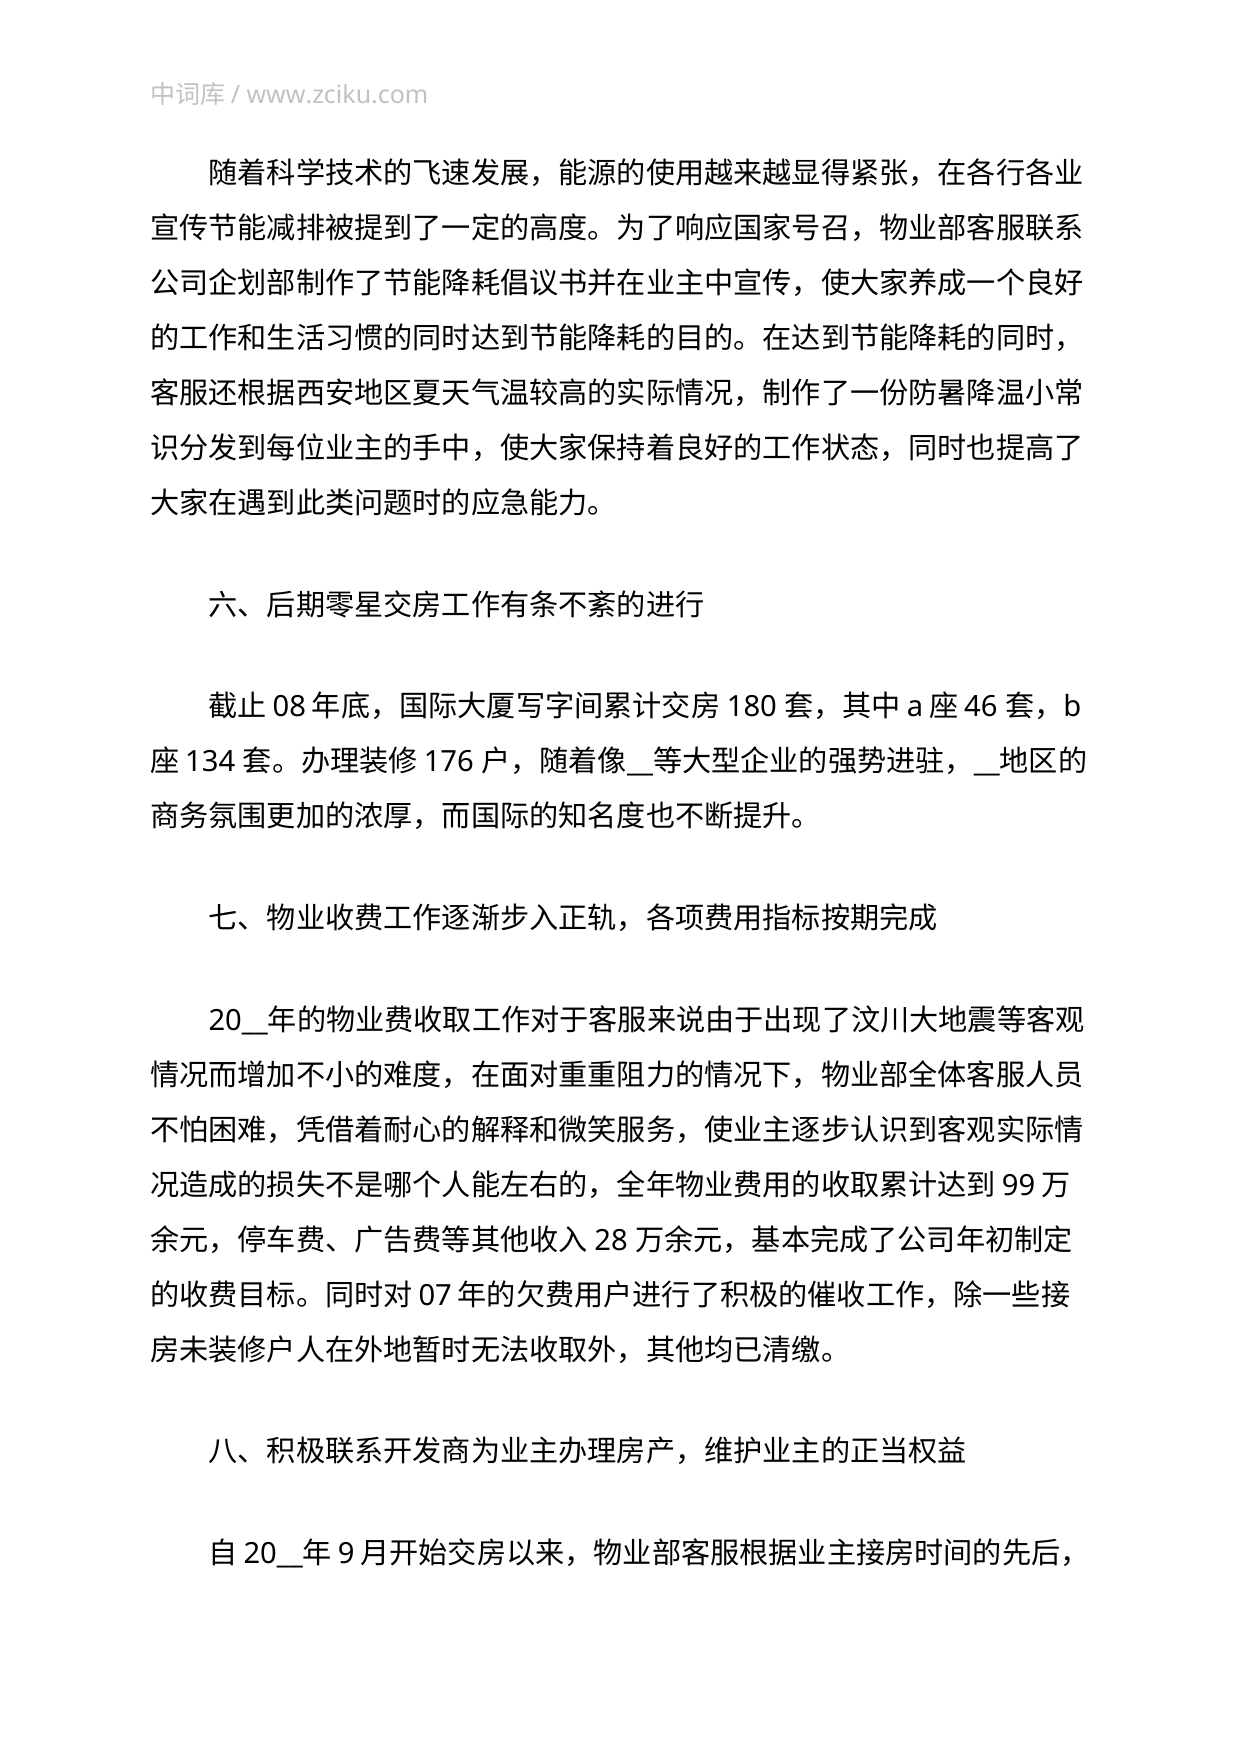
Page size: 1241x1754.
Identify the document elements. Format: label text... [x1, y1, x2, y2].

text 随着科学技术的飞速发展，能源的使用越来越显得紧张，在各行各业宣传节能减排被提到了一定的高度。为了响应国家号召，物业部客服联系公司企划部制作了节能降耗倡议书并在业主中宣传，使大家养成一个良好的工作和生活习惯的同时达到节能降耗的目的。在达到节能降耗的同时，客服还根据西安地区夏天气温较高的实际情况，制作了一份防暑降温小常识分发到每位业主的手中，使大家保持着良好的工作状态，同时也提高了大家在遇到此类问题时的应急能力。 [150, 150, 1090, 522]
text 截止08年底，国际大厦写字间累计交房 180 套，其中a座46 套，b座134 套。办理装修176 户，随着像__等大型企业的强势进驻，__地区的商务氛围更加的浓厚，而国际的知名度也不断提升。 [150, 683, 1090, 835]
text 七、物业收费工作逐渐步入正轨，各项费用指标按期完成 [150, 895, 1090, 937]
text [150, 1530, 1090, 1572]
text 20__年的物业费收取工作对于客服来说由于出现了汶川大地震等客观情况而增加不小的难度，在面对重重阻力的情况下，物业部全体客服人员不怕困难，凭借着耐心的解释和微笑服务，使业主逐步认识到客观实际情况造成的损失不是哪个人能左右的，全年物业费用的收取累计达到99万余元，停车费、广告费等其他收入 28 万余元，基本完成了公司年初制定的收费目标。同时对07年的欠费用户进行了积极的催收工作，除一些接房未装修户人在外地暂时无法收取外，其他均已清缴。 [150, 996, 1090, 1368]
text 六、后期零星交房工作有条不紊的进行 [150, 581, 1090, 623]
text 八、积极联系开发商为业主办理房产，维护业主的正当权益 [150, 1428, 1090, 1470]
